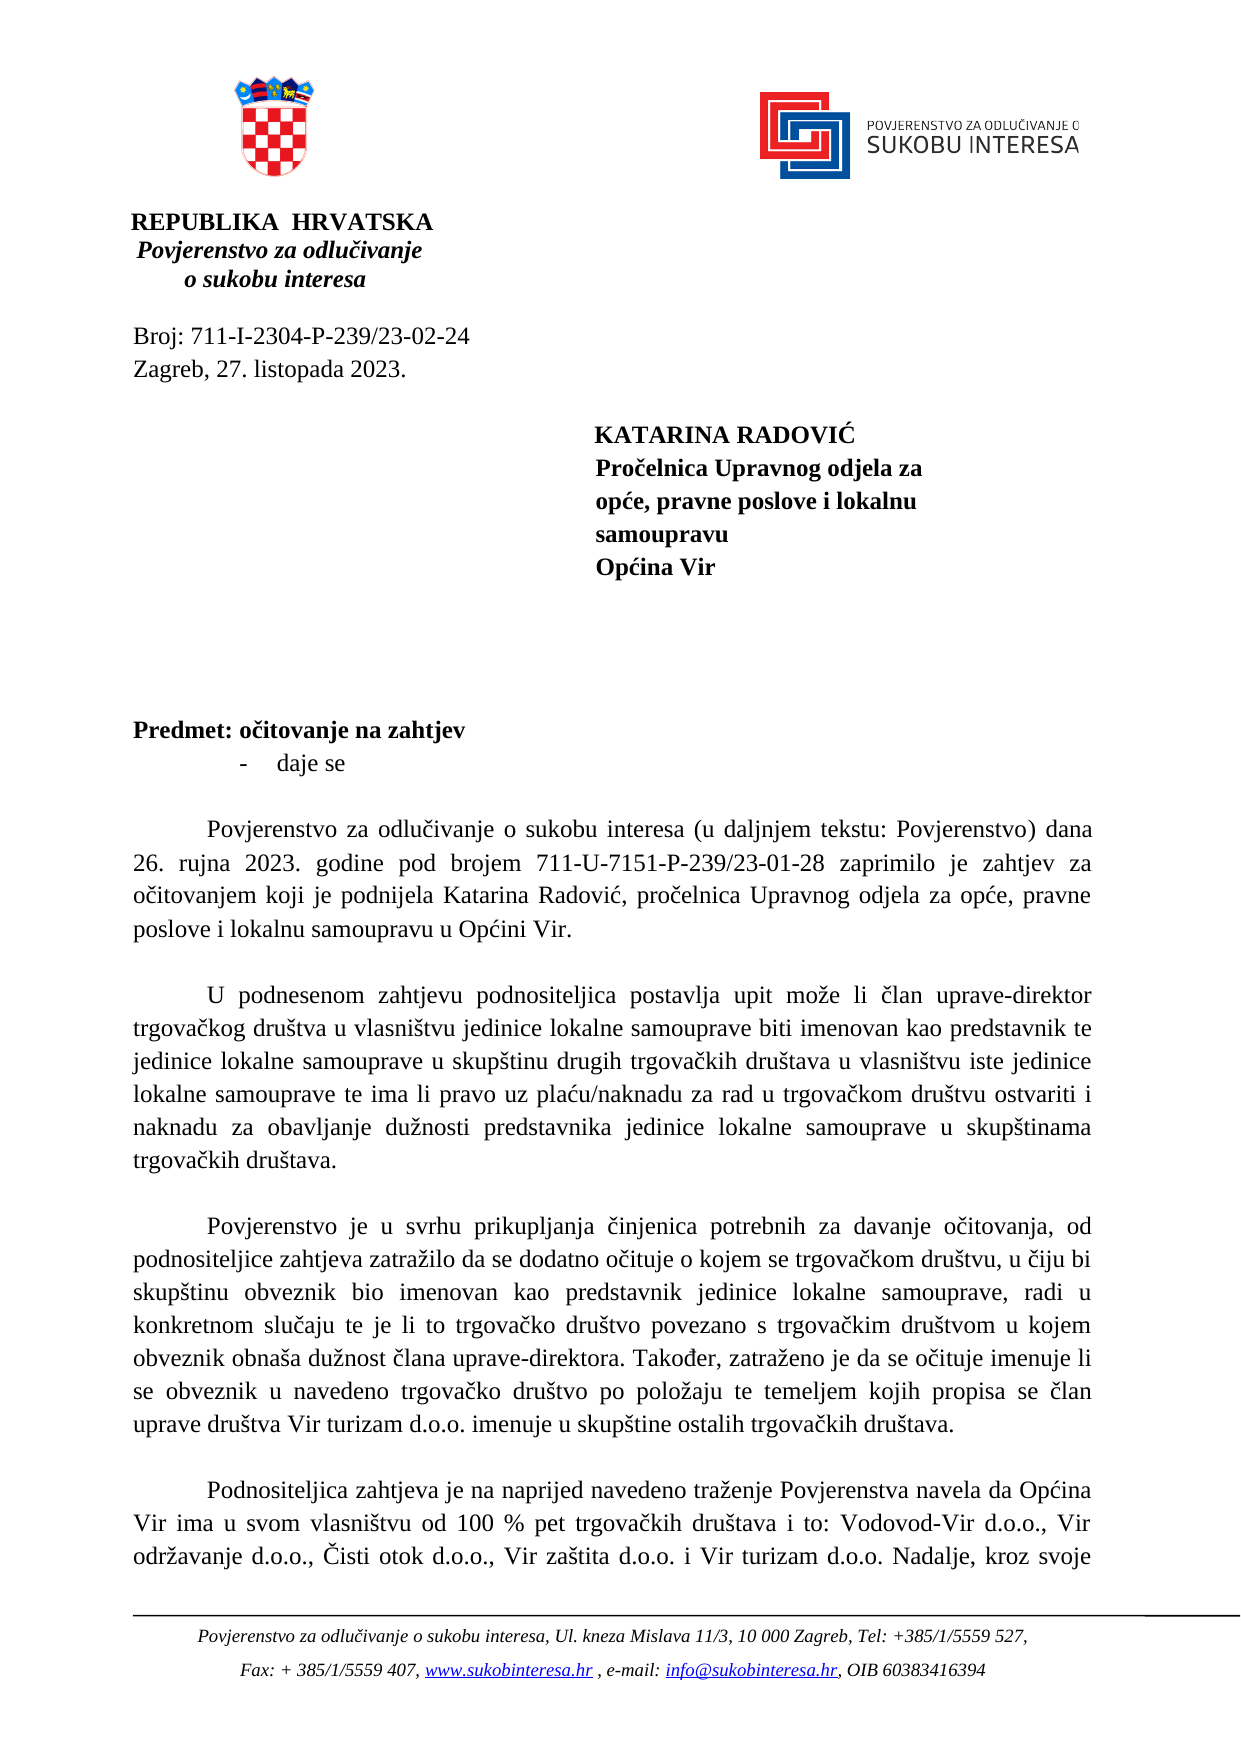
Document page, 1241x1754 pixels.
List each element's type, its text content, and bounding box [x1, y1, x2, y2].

text KATARINA RADOVIĆ [133, 420, 1092, 449]
text Općina Vir [133, 552, 1092, 581]
text U podnesenom zahtjevu podnositeljica postavlja upit može li član uprave-direktor trgovačkog društva u vlasništvu jedinice lokalne samouprave biti imenovan kao predstavnik te jedinice lokalne samouprave u skupštinu drugih trgovačkih društava u vlasništvu iste jedinice lokalne samouprave te ima li pravo uz plaću/naknadu za rad u trgovačkom društvu ostvariti i naknadu za obavljanje dužnosti predstavnika jedinice lokalne samouprave u skupštinama trgovačkih društava. [133, 980, 1092, 1173]
list daje se [239, 748, 1092, 777]
text Zagreb, 27. listopada 2023. [133, 354, 1092, 383]
text opće, pravne poslove i lokalnu [133, 486, 1092, 515]
picture [231, 73, 320, 179]
text Povjerenstvo za odlučivanje o sukobu interesa (u daljnjem tekstu: Povjerenstvo) dana 26. rujna 2023. godine pod brojem 711-U-7151-P-239/23-01-28 zaprimilo je zahtjev za očitovanjem koji je podnijela Katarina Radović, pročelnica Upravnog odjela za opće, pravne poslove i lokalnu samoupravu u Općini Vir. [133, 814, 1092, 942]
text Povjerenstvo je u svrhu prikupljanja činjenica potrebnih za davanje očitovanja, od podnositeljice zahtjeva zatražilo da se dodatno očituje o kojem se trgovačkom društvu, u čiju bi skupštinu obveznik bio imenovan kao predstavnik jedinice lokalne samouprave, radi u konkretnom slučaju te je li to trgovačko društvo povezano s trgovačkim društvom u kojem obveznik obnaša dužnost člana uprave-direktora. Također, zatraženo je da se očituje imenuje li se obveznik u navedeno trgovačko društvo po položaju te temeljem kojih propisa se član uprave društva Vir turizam d.o.o. imenuje u skupštine ostalih trgovačkih društava. [133, 1211, 1092, 1438]
text Pročelnica Upravnog odjela za [133, 453, 1092, 482]
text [133, 1475, 1092, 1570]
text Predmet: očitovanje na zahtjev [133, 716, 1092, 744]
picture [760, 92, 1079, 179]
text Broj: 711-I-2304-P-239/23-02-24 [133, 321, 1092, 349]
text samoupravu [133, 519, 1092, 548]
